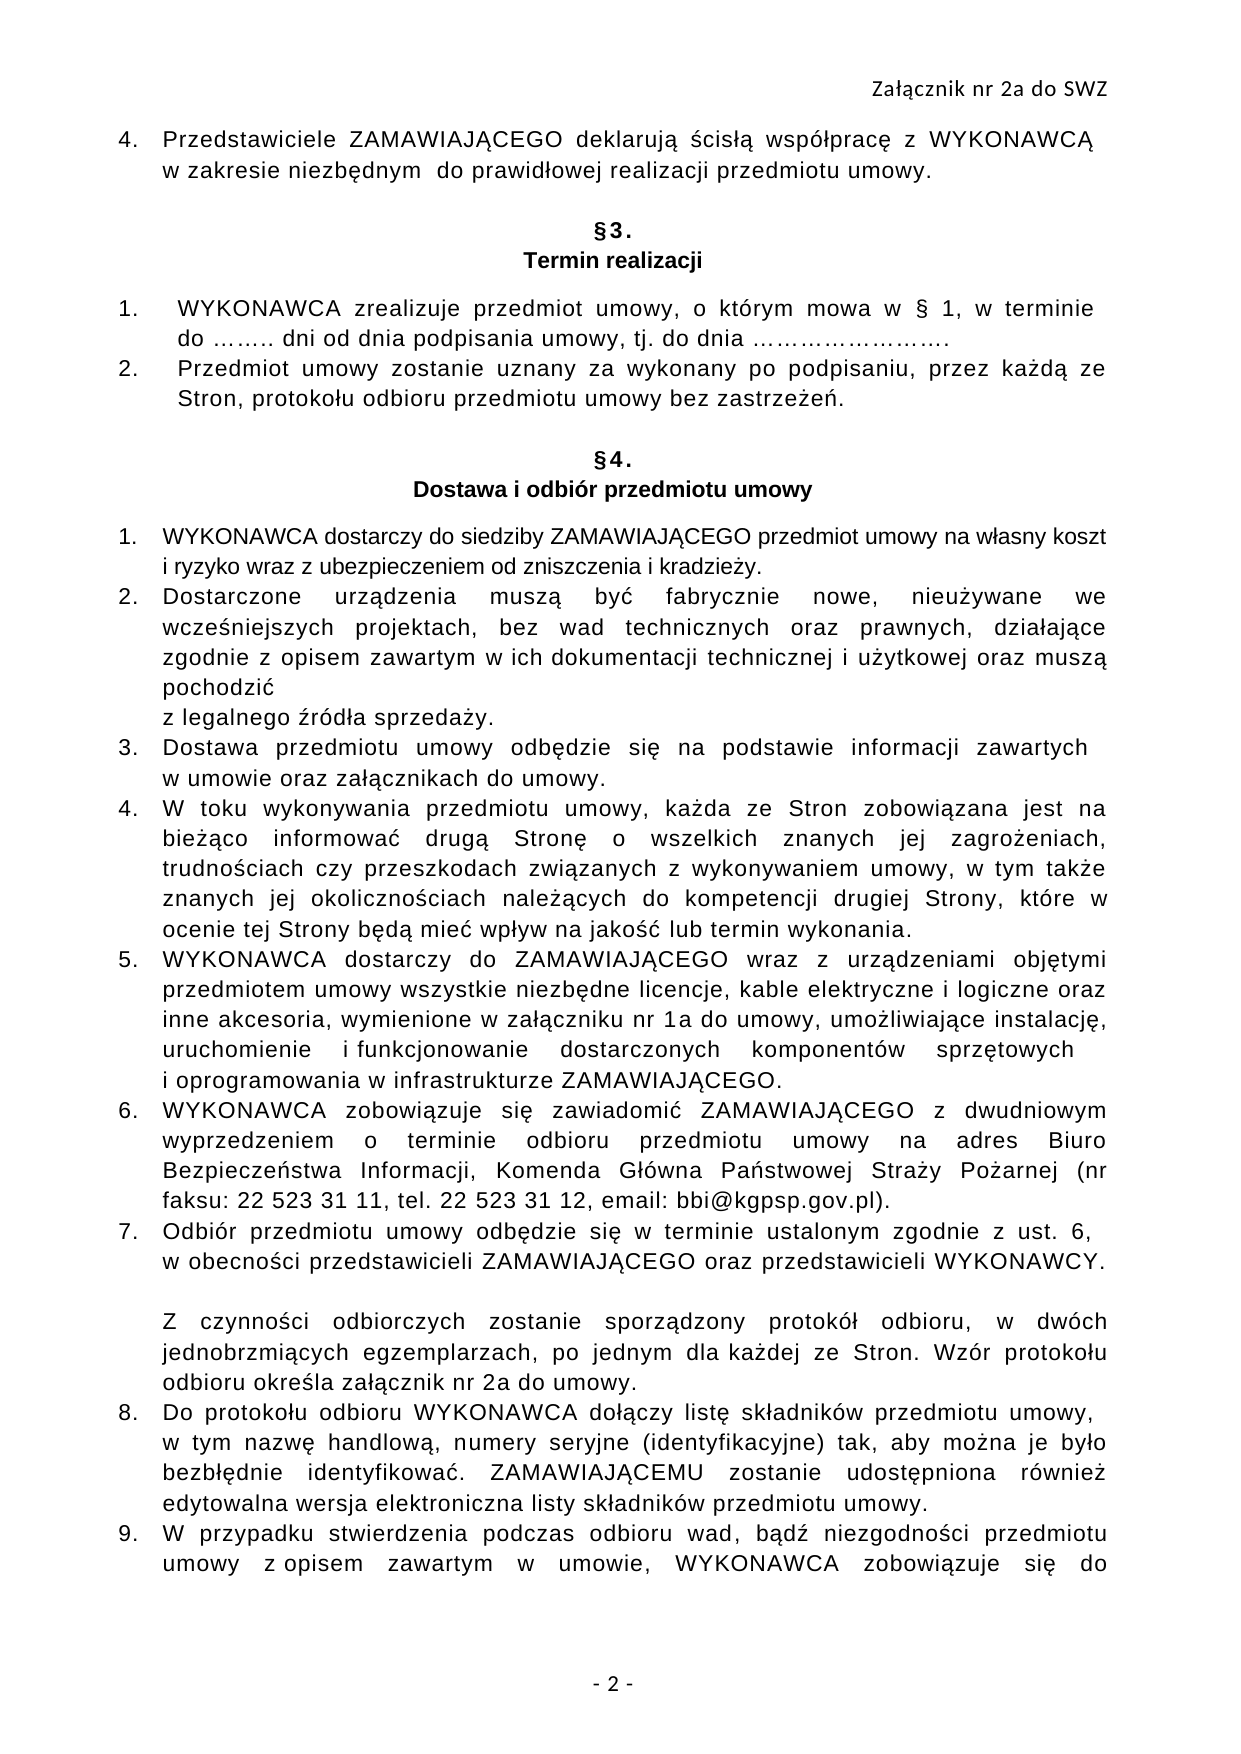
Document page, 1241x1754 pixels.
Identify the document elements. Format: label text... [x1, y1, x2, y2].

text §4. [118, 446, 1107, 472]
list Dostawa przedmiotu umowy odbędzie się na podstawie informacji zawartych w umowie oraz załącznikach do umowy. [118, 734, 1107, 791]
list WYKONAWCA zrealizuje przedmiot umowy, o którym mowa w § 1, w terminie do …….. dni od dnia podpisania umowy, tj. do dnia ……………………. [118, 294, 1107, 351]
list Dostarczone urządzenia muszą być fabrycznie nowe, nieużywane we wcześniejszych projektach, bez wad technicznych oraz prawnych, działające zgodnie z opisem zawartym w ich dokumentacji technicznej i użytkowej oraz muszą pochodzić z legalnego źródła sprzedaży. [118, 583, 1107, 731]
list Przedmiot umowy zostanie uznany za wykonany po podpisaniu, przez każdą ze Stron, protokołu odbioru przedmiotu umowy bez zastrzeżeń. [118, 355, 1107, 411]
list Odbiór przedmiotu umowy odbędzie się w terminie ustalonym zgodnie z ust. 6, w obecności przedstawicieli ZAMAWIAJĄCEGO oraz przedstawicieli WYKONAWCY. Z czynności odbiorczych zostanie sporządzony protokół odbioru, w dwóch jednobrzmiących egzemplarzach, po jednym dla każdej ze Stron. Wzór protokołu odbioru określa załącznik nr 2a do umowy. [118, 1218, 1107, 1395]
list WYKONAWCA dostarczy do siedziby ZAMAWIAJĄCEGO przedmiot umowy na własny koszt i ryzyko wraz z ubezpieczeniem od zniszczenia i kradzieży. [118, 523, 1107, 579]
list Przedstawiciele ZAMAWIAJĄCEGO deklarują ścisłą współpracę z WYKONAWCĄ w zakresie niezbędnym do prawidłowej realizacji przedmiotu umowy. [118, 126, 1107, 183]
text Dostawa i odbiór przedmiotu umowy [118, 476, 1107, 502]
text §3. [118, 217, 1107, 243]
text Termin realizacji [118, 247, 1107, 274]
list WYKONAWCA zobowiązuje się zawiadomić ZAMAWIAJĄCEGO z dwudniowym wyprzedzeniem o terminie odbioru przedmiotu umowy na adres Biuro Bezpieczeństwa Informacji, Komenda Główna Państwowej Straży Pożarnej (nr faksu: 22 523 31 11, tel. 22 523 31 12, email: bbi@kgpsp.gov.pl). [118, 1097, 1107, 1214]
list W toku wykonywania przedmiotu umowy, każda ze Stron zobowiązana jest na bieżąco informować drugą Stronę o wszelkich znanych jej zagrożeniach, trudnościach czy przeszkodach związanych z wykonywaniem umowy, w tym także znanych jej okolicznościach należących do kompetencji drugiej Strony, które w ocenie tej Strony będą mieć wpływ na jakość lub termin wykonania. [118, 795, 1107, 942]
list WYKONAWCA dostarczy do ZAMAWIAJĄCEGO wraz z urządzeniami objętymi przedmiotem umowy wszystkie niezbędne licencje, kable elektryczne i logiczne oraz inne akcesoria, wymienione w załączniku nr 1a do umowy, umożliwiające instalację, uruchomienie i funkcjonowanie dostarczonych komponentów sprzętowych i oprogramowania w infrastrukturze ZAMAWIAJĄCEGO. [118, 946, 1107, 1093]
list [118, 1520, 1107, 1576]
list Do protokołu odbioru WYKONAWCA dołączy listę składników przedmiotu umowy, w tym nazwę handlową, numery seryjne (identyfikacyjne) tak, aby można je było bezbłędnie identyfikować. ZAMAWIAJĄCEMU zostanie udostępniona również edytowalna wersja elektroniczna listy składników przedmiotu umowy. [118, 1399, 1107, 1516]
